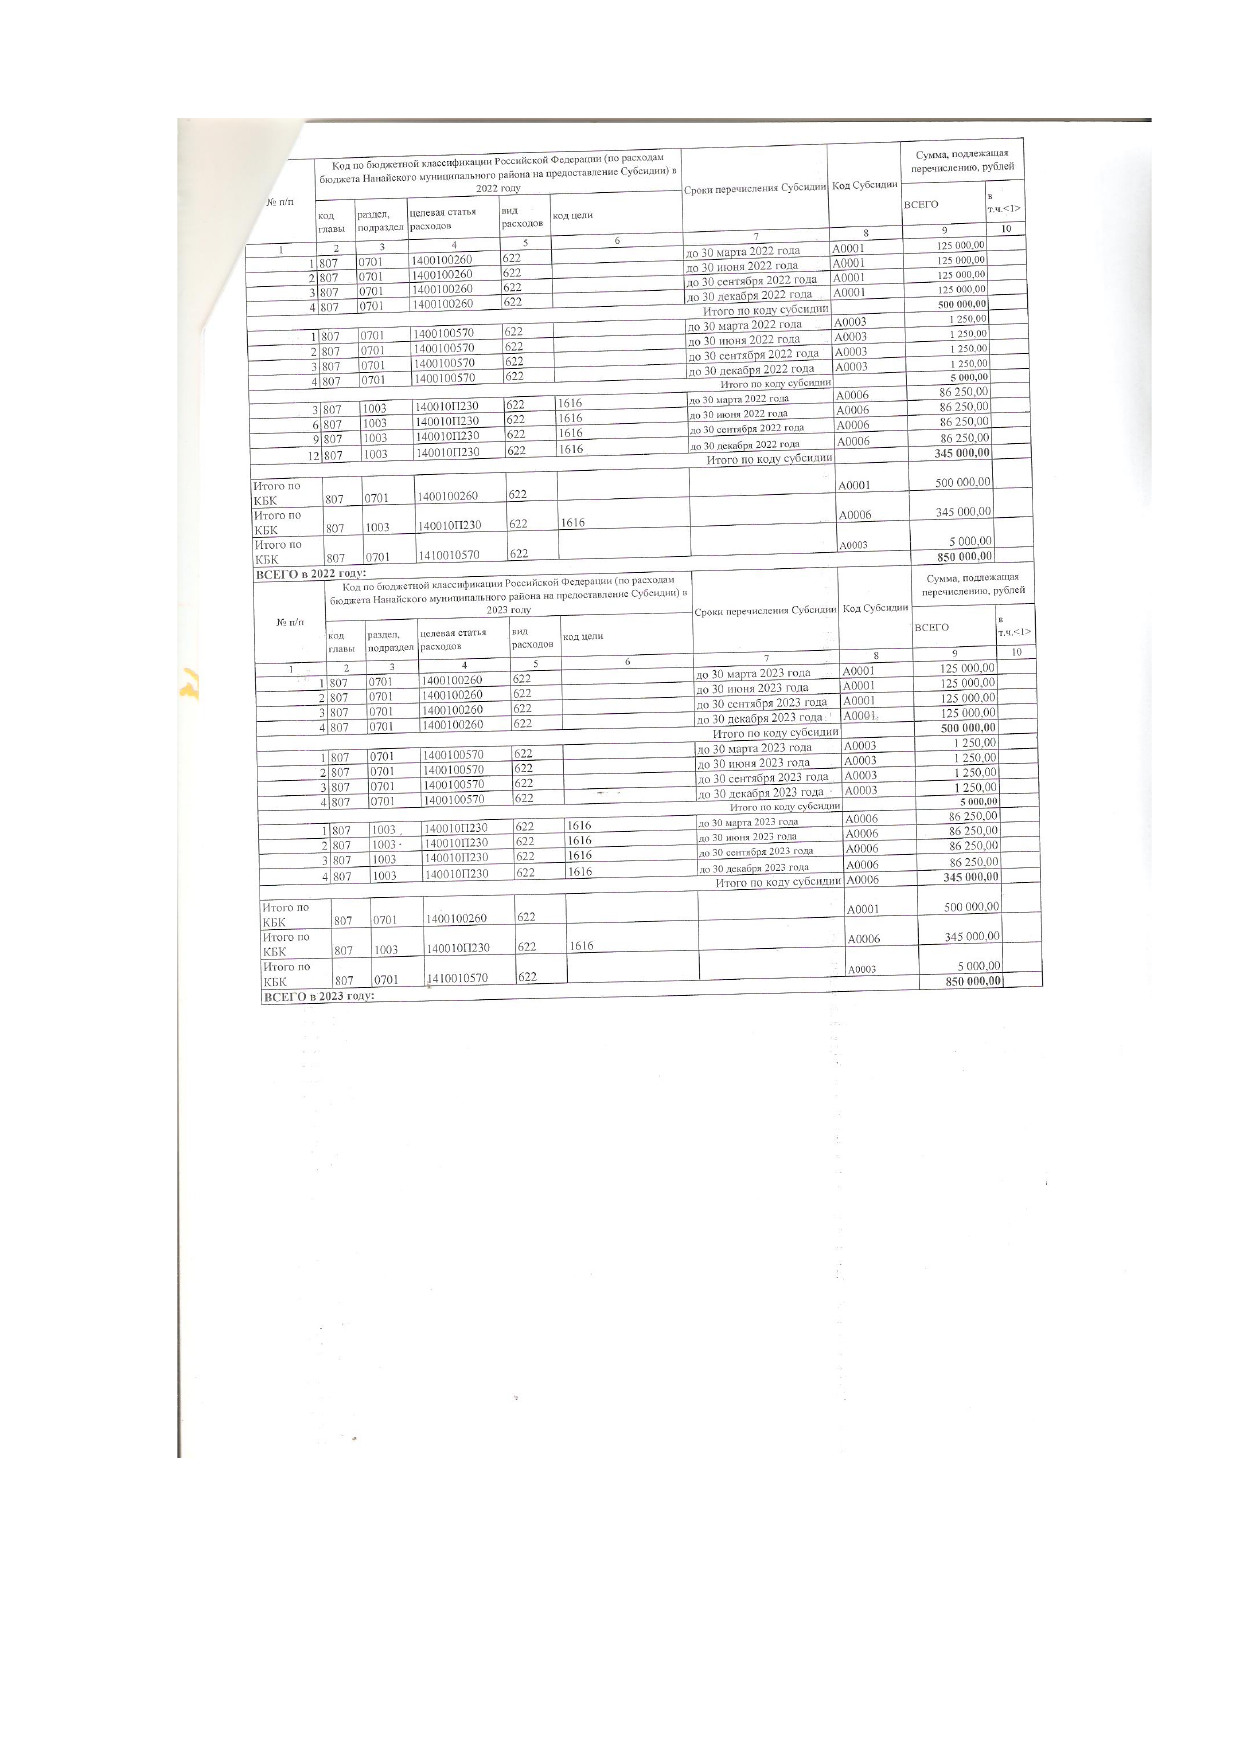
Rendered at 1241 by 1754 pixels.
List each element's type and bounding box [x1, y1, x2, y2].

picture [177, 118, 1152, 1458]
